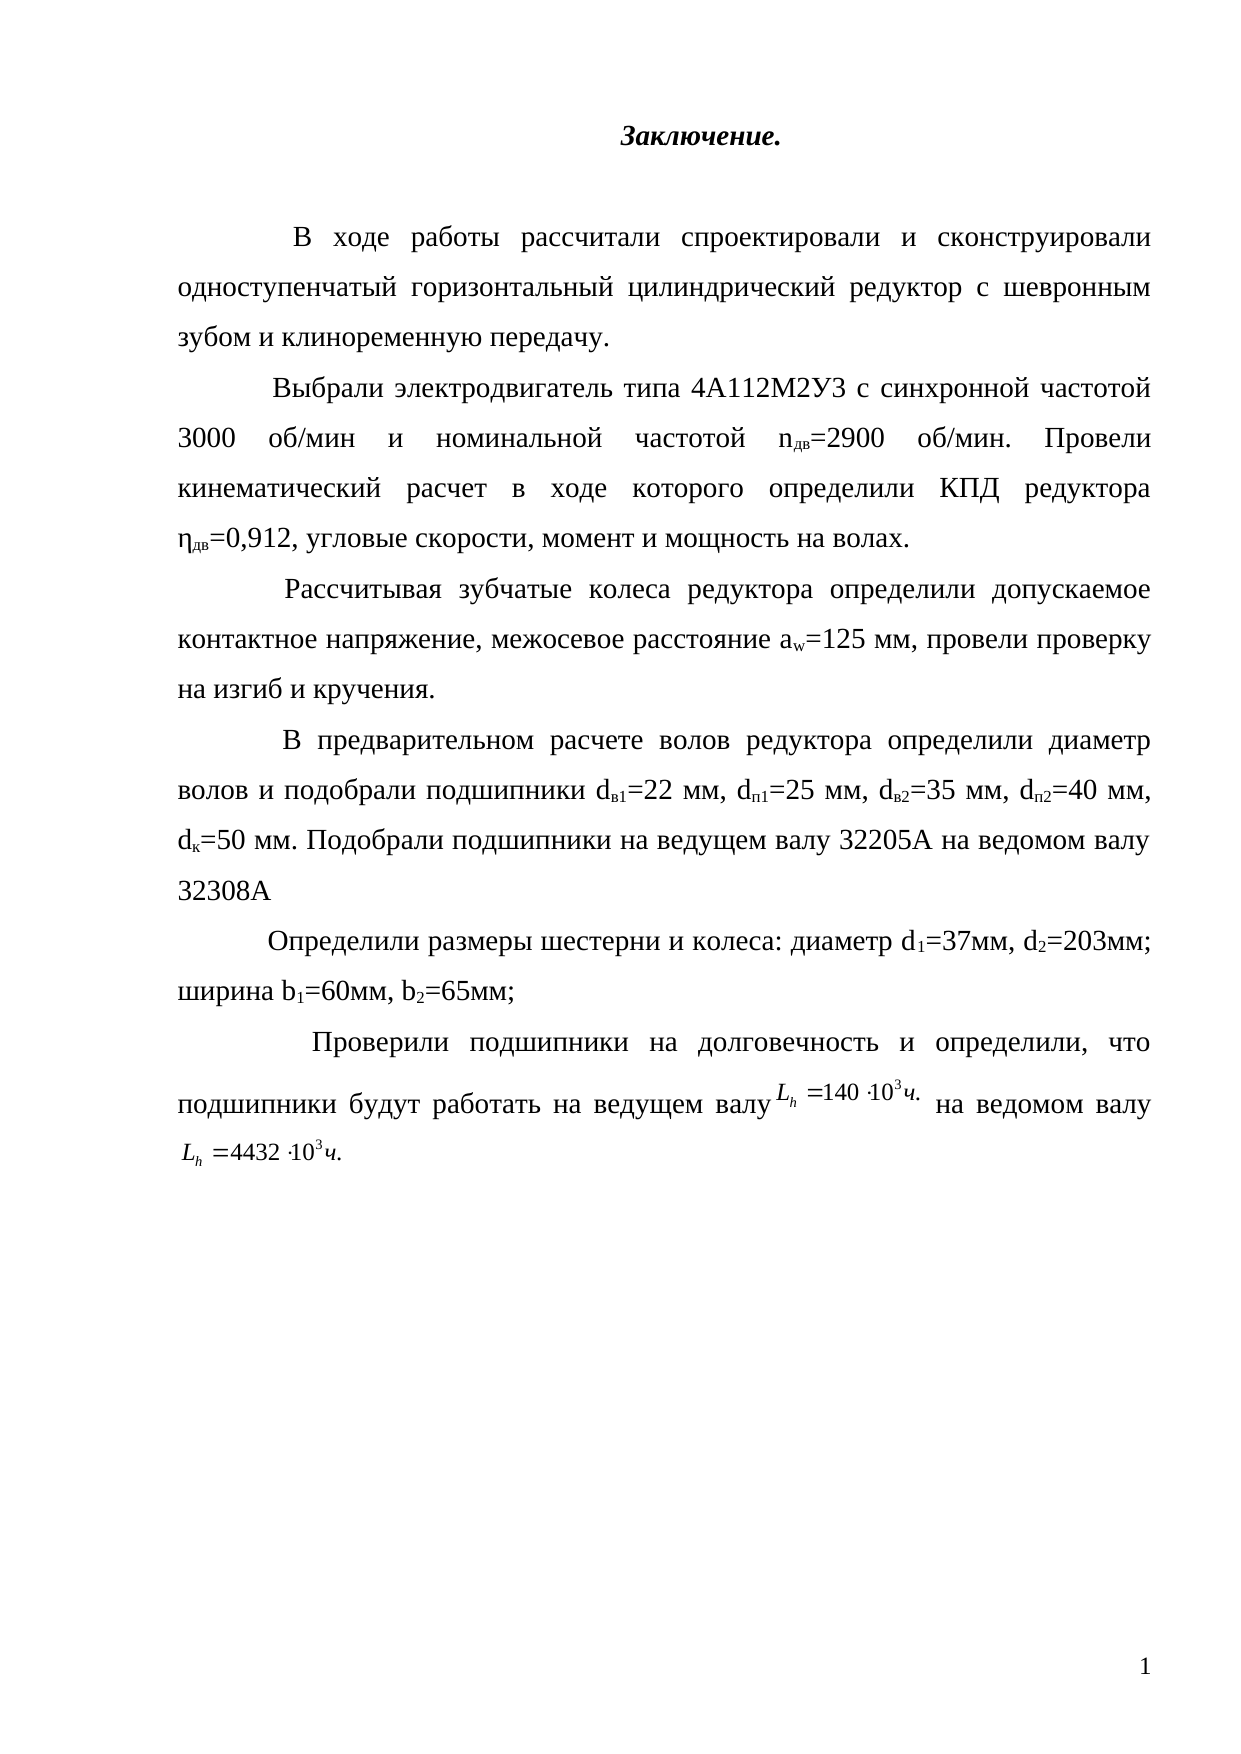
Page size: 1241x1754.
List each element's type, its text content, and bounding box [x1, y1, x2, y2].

text Проверили подшипники на долговечность и определили, что подшипники будут работать на ведущем валу на ведомом валу [177, 1024, 1152, 1179]
text Определили размеры шестерни и колеса: диаметр d1=37мм, d2=203мм; ширина b1=60мм, b2=65мм; [177, 923, 1152, 1007]
text Заключение. [177, 118, 1152, 152]
text Выбрали электродвигатель типа 4А112М2У3 с синхронной частотой 3000 об/мин и номинальной частотой nдв=2900 об/мин. Провели кинематический расчет в ходе которого определили КПД редуктора ηдв=0,912, угловые скорости, момент и мощность на волах. [177, 370, 1152, 554]
text В предварительном расчете волов редуктора определили диаметр волов и подобрали подшипники dв1=22 мм, dп1=25 мм, dв2=35 мм, dп2=40 мм, dк=50 мм. Подобрали подшипники на ведущем валу 32205А на ведомом валу 32308A [177, 722, 1152, 906]
text Рассчитывая зубчатые колеса редуктора определили допускаемое контактное напряжение, межосевое расстояние аw=125 мм, провели проверку на изгиб и кручения. [177, 571, 1152, 705]
text В ходе работы рассчитали спроектировали и сконструировали одноступенчатый горизонтальный цилиндрический редуктор с шевронным зубом и клиноременную передачу. [177, 219, 1152, 353]
